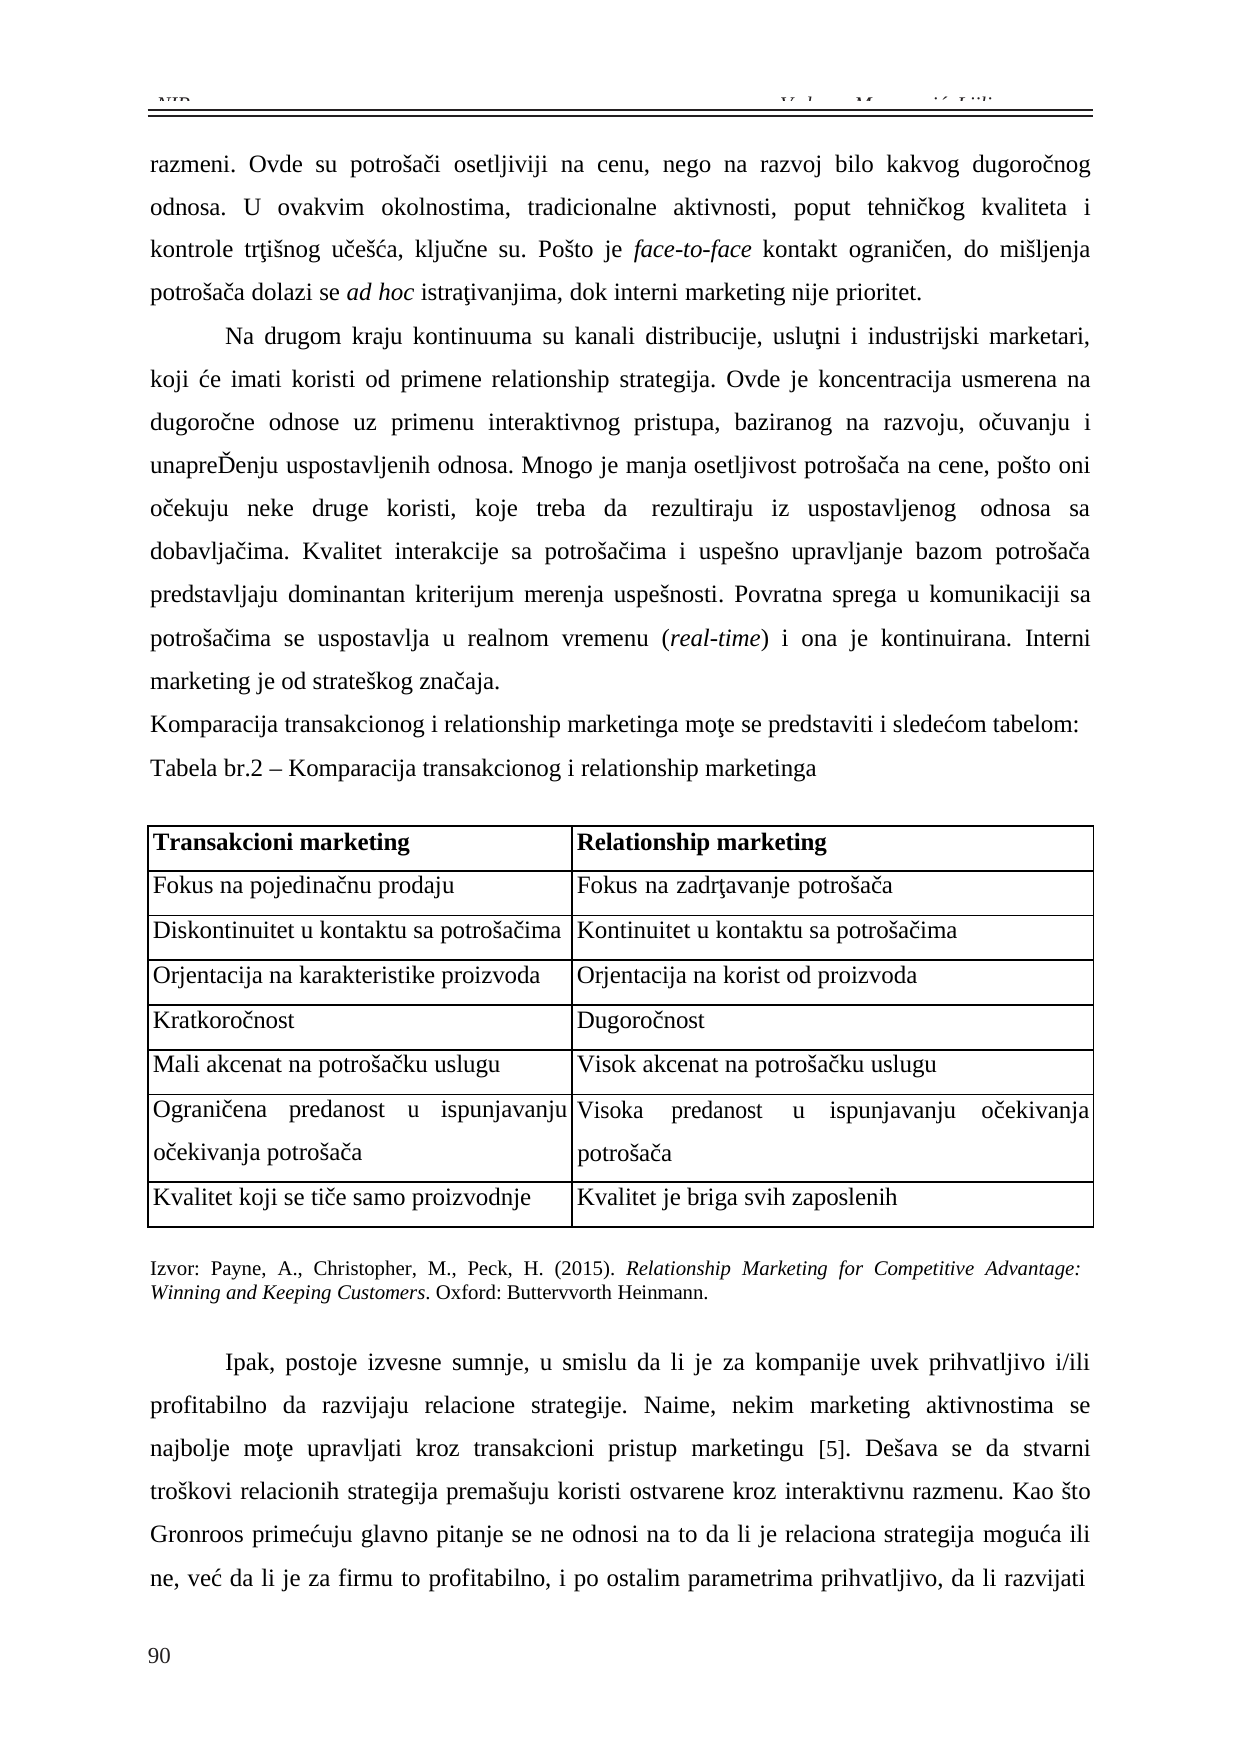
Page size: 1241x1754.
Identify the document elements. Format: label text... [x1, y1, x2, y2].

text Tabela br.2 – Komparacija transakcionog i relationship marketinga [150, 753, 1107, 781]
table_cell Mali akcenat na potrošačku uslugu [149, 1051, 571, 1093]
table_cell Orjentacija na karakteristike proizvoda [149, 961, 571, 1004]
text Komparacija transakcionog i relationship marketinga moţe se predstaviti i sledećom tabelom: [150, 709, 1107, 738]
table_cell Orjentacija na korist od proizvoda [573, 961, 1093, 1004]
text Ipak, postoje izvesne sumnje, u smislu da li je za kompanije uvek prihvatljivo i/ili profitabilno da razvijaju relacione strategije. Naime, nekim marketing aktivnostima se najbolje moţe upravljati kroz transakcioni pristup marketingu [5]. Dešava se da stvarni troškovi relacionih strategija premašuju koristi ostvarene kroz interaktivnu razmenu. Kao što Gronroos primećuju glavno pitanje se ne odnosi na to da li je relaciona strategija moguća ili ne, već da li je za firmu to profitabilno, i po ostalim parametrima prihvatljivo, da li razvijati [150, 1347, 1091, 1591]
table_cell Fokus na zadrţavanje potrošača [573, 872, 1093, 914]
table_header Transakcioni marketing [149, 827, 571, 870]
text Na drugom kraju kontinuuma su kanali distribucije, usluţni i industrijski marketari, koji će imati koristi od primene relationship strategija. Ovde je koncentracija usmerena na dugoročne odnose uz primenu interaktivnog pristupa, baziranog na razvoju, očuvanju i unapreĎenju uspostavljenih odnosa. Mnogo je manja osetljivost potrošača na cene, pošto oni očekuju neke druge koristi, koje treba da rezultiraju iz uspostavljenog odnosa sa dobavljačima. Kvalitet interakcije sa potrošačima i uspešno upravljanje bazom potrošača predstavljaju dominantan kriterijum merenja uspešnosti. Povratna sprega u komunikaciji sa potrošačima se uspostavlja u realnom vremenu (real-time) i ona je kontinuirana. Interni marketing je od strateškog značaja. [150, 321, 1091, 694]
table_cell Visok akcenat na potrošačku uslugu [573, 1051, 1093, 1093]
table_header Relationship marketing [573, 827, 1093, 870]
table_cell Ograničena predanost u ispunjavanju očekivanja potrošača [149, 1095, 571, 1181]
text razmeni. Ovde su potrošači osetljiviji na cenu, nego na razvoj bilo kakvog dugoročnog odnosa. U ovakvim okolnostima, tradicionalne aktivnosti, poput tehničkog kvaliteta i kontrole trţišnog učešća, ključne su. Pošto je face-to-face kontakt ograničen, do mišljenja potrošača dolazi se ad hoc istraţivanjima, dok interni marketing nije prioritet. [150, 149, 1091, 306]
table_cell Fokus na pojedinačnu prodaju [149, 872, 571, 914]
text Izvor: Рауnе, A., Christopher, M., Peck, H. (2015). Relationship Marketing for Competitive Advantage: Winning and Keeping Customers. Oxford: Buttervvorth Heinmann. [150, 1256, 1091, 1304]
table_cell Kvalitet koji se tiče samo proizvodnje [149, 1183, 571, 1226]
table_cell Diskontinuitet u kontaktu sa potrošačima [149, 916, 571, 959]
table_cell Dugoročnost [573, 1006, 1093, 1049]
table_cell Kvalitet je briga svih zaposlenih [573, 1183, 1093, 1226]
table_cell Visoka predanost u ispunjavanju očekivanja potrošača [573, 1095, 1093, 1181]
table_cell Kratkoročnost [149, 1006, 571, 1049]
table_cell Kontinuitet u kontaktu sa potrošačima [573, 916, 1093, 959]
text 90 [148, 1642, 1107, 1668]
